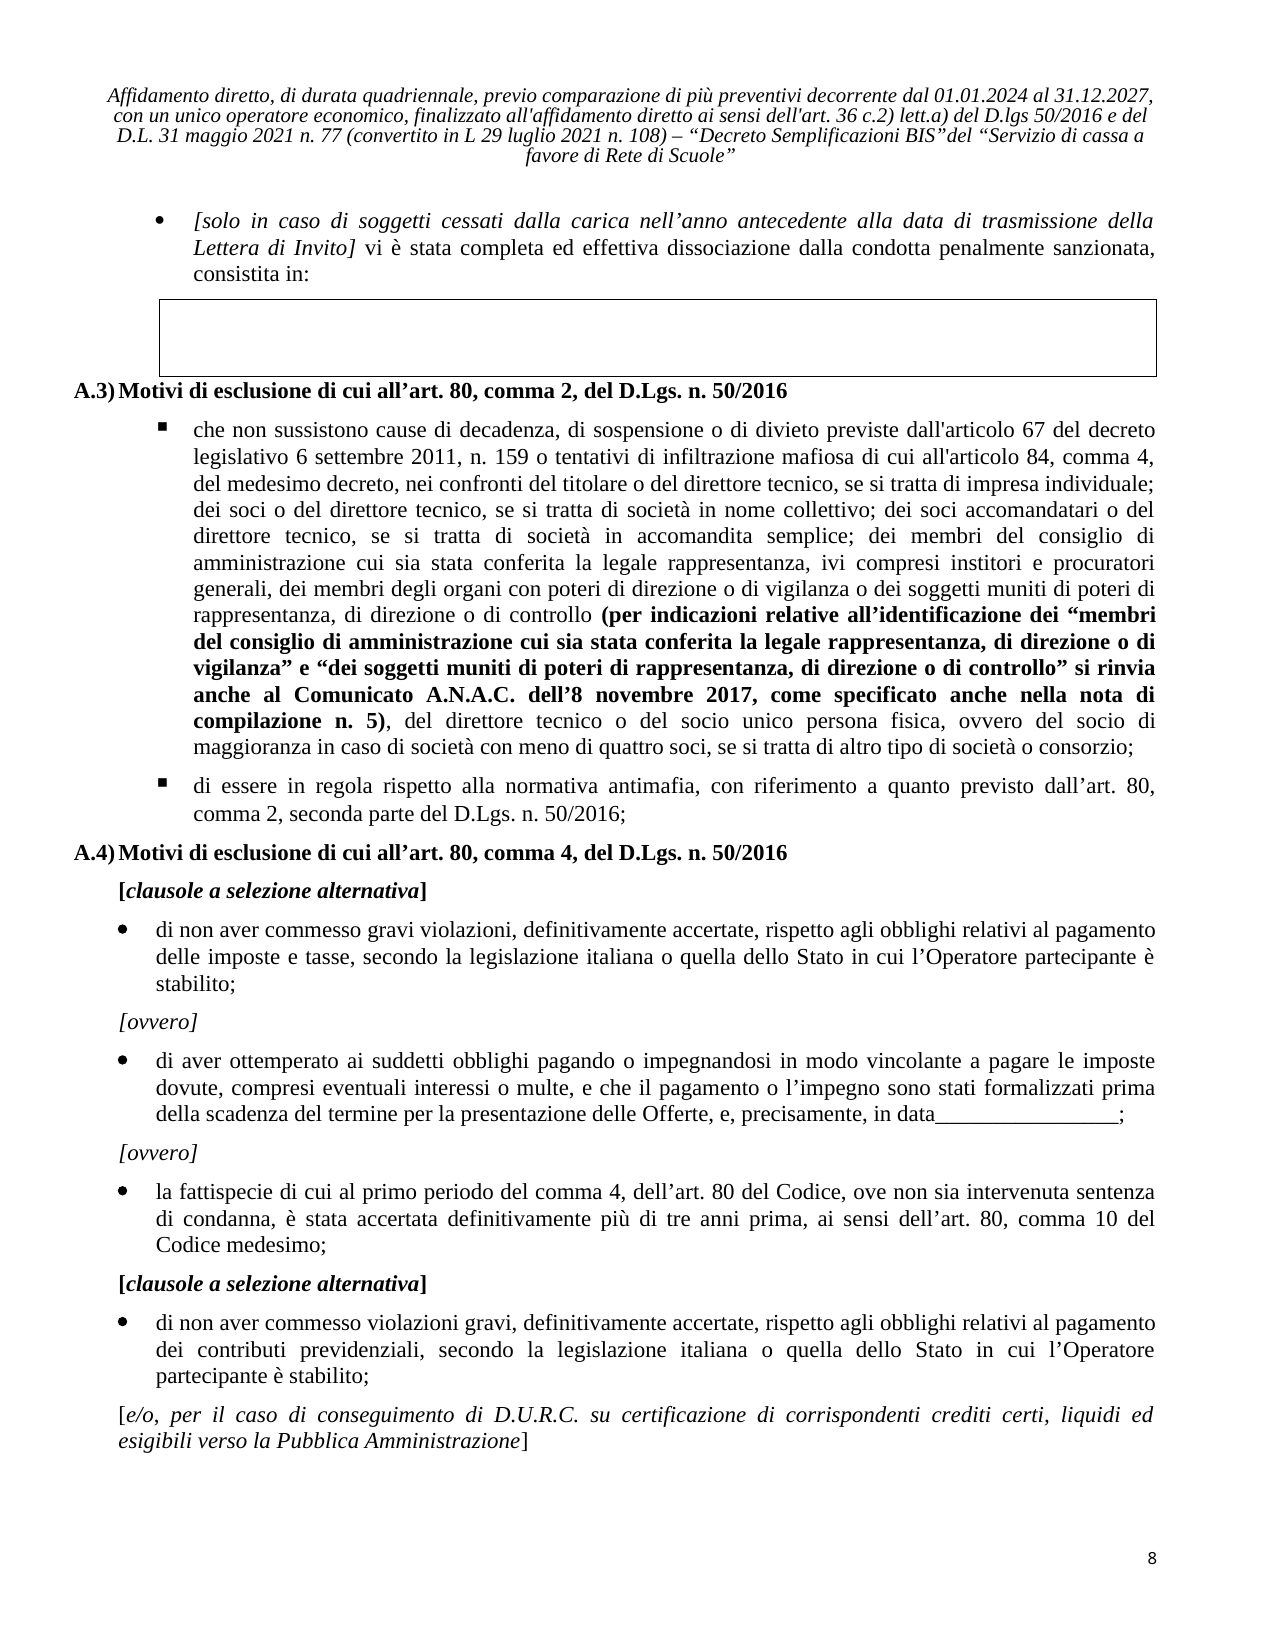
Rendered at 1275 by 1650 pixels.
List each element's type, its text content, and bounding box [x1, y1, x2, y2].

list di non aver commesso violazioni gravi, definitivamente accertate, rispetto agli obblighi relativi al pagamento dei contributi previdenziali, secondo la legislazione italiana o quella dello Stato in cui l’Operatore partecipante è stabilito; [118, 1309, 1157, 1388]
list Motivi di esclusione di cui all’art. 80, comma 2, del D.Lgs. n. 50/2016 [74, 377, 1157, 403]
text [e/o, per il caso di conseguimento di D.U.R.C. su certificazione di corrispondenti crediti certi, liquidi ed esigibili verso la Pubblica Amministrazione] [118, 1401, 1157, 1454]
table_header [160, 300, 1156, 376]
list di non aver commesso gravi violazioni, definitivamente accertate, rispetto agli obblighi relativi al pagamento delle imposte e tasse, secondo la legislazione italiana o quella dello Stato in cui l’Operatore partecipante è stabilito; [118, 916, 1157, 996]
text [clausole a selezione alternativa] [118, 878, 1157, 904]
list la fattispecie di cui al primo periodo del comma 4, dell’art. 80 del Codice, ove non sia intervenuta sentenza di condanna, è stata accertata definitivamente più di tre anni prima, ai sensi dell’art. 80, comma 10 del Codice medesimo; [118, 1178, 1157, 1258]
list Motivi di esclusione di cui all’art. 80, comma 4, del D.Lgs. n. 50/2016 [74, 839, 1157, 865]
text [ovvero] [118, 1139, 1157, 1166]
list di essere in regola rispetto alla normativa antimafia, con riferimento a quanto previsto dall’art. 80, comma 2, seconda parte del D.Lgs. n. 50/2016; [156, 772, 1157, 826]
list [solo in caso di soggetti cessati dalla carica nell’anno antecedente alla data di trasmissione della Lettera di Invito] vi è stata completa ed effettiva dissociazione dalla condotta penalmente sanzionata, consistita in: [156, 207, 1157, 287]
list di aver ottemperato ai suddetti obblighi pagando o impegnandosi in modo vincolante a pagare le imposte dovute, compresi eventuali interessi o multe, e che il pagamento o l’impegno sono stati formalizzati prima della scadenza del termine per la presentazione delle Offerte, e, precisamente, in data________________; [118, 1047, 1157, 1127]
text [ovvero] [118, 1008, 1157, 1035]
text [clausole a selezione alternativa] [118, 1270, 1157, 1296]
list che non sussistono cause di decadenza, di sospensione o di divieto previste dall'articolo 67 del decreto legislativo 6 settembre 2011, n. 159 o tentativi di infiltrazione mafiosa di cui all'articolo 84, comma 4, del medesimo decreto, nei confronti del titolare o del direttore tecnico, se si tratta di impresa individuale; dei soci o del direttore tecnico, se si tratta di società in nome collettivo; dei soci accomandatari o del direttore tecnico, se si tratta di società in accomandita semplice; dei membri del consiglio di amministrazione cui sia stata conferita la legale rappresentanza, ivi compresi institori e procuratori generali, dei membri degli organi con poteri di direzione o di vigilanza o dei soggetti muniti di poteri di rappresentanza, di direzione o di controllo (per indicazioni relative all’identificazione dei “membri del consiglio di amministrazione cui sia stata conferita la legale rappresentanza, di direzione o di vigilanza” e “dei soggetti muniti di poteri di rappresentanza, di direzione o di controllo” si rinvia anche al Comunicato A.N.A.C. dell’8 novembre 2017, come specificato anche nella nota di compilazione n. 5), del direttore tecnico o del socio unico persona fisica, ovvero del socio di maggioranza in caso di società con meno di quattro soci, se si tratta di altro tipo di società o consorzio; [156, 416, 1157, 760]
